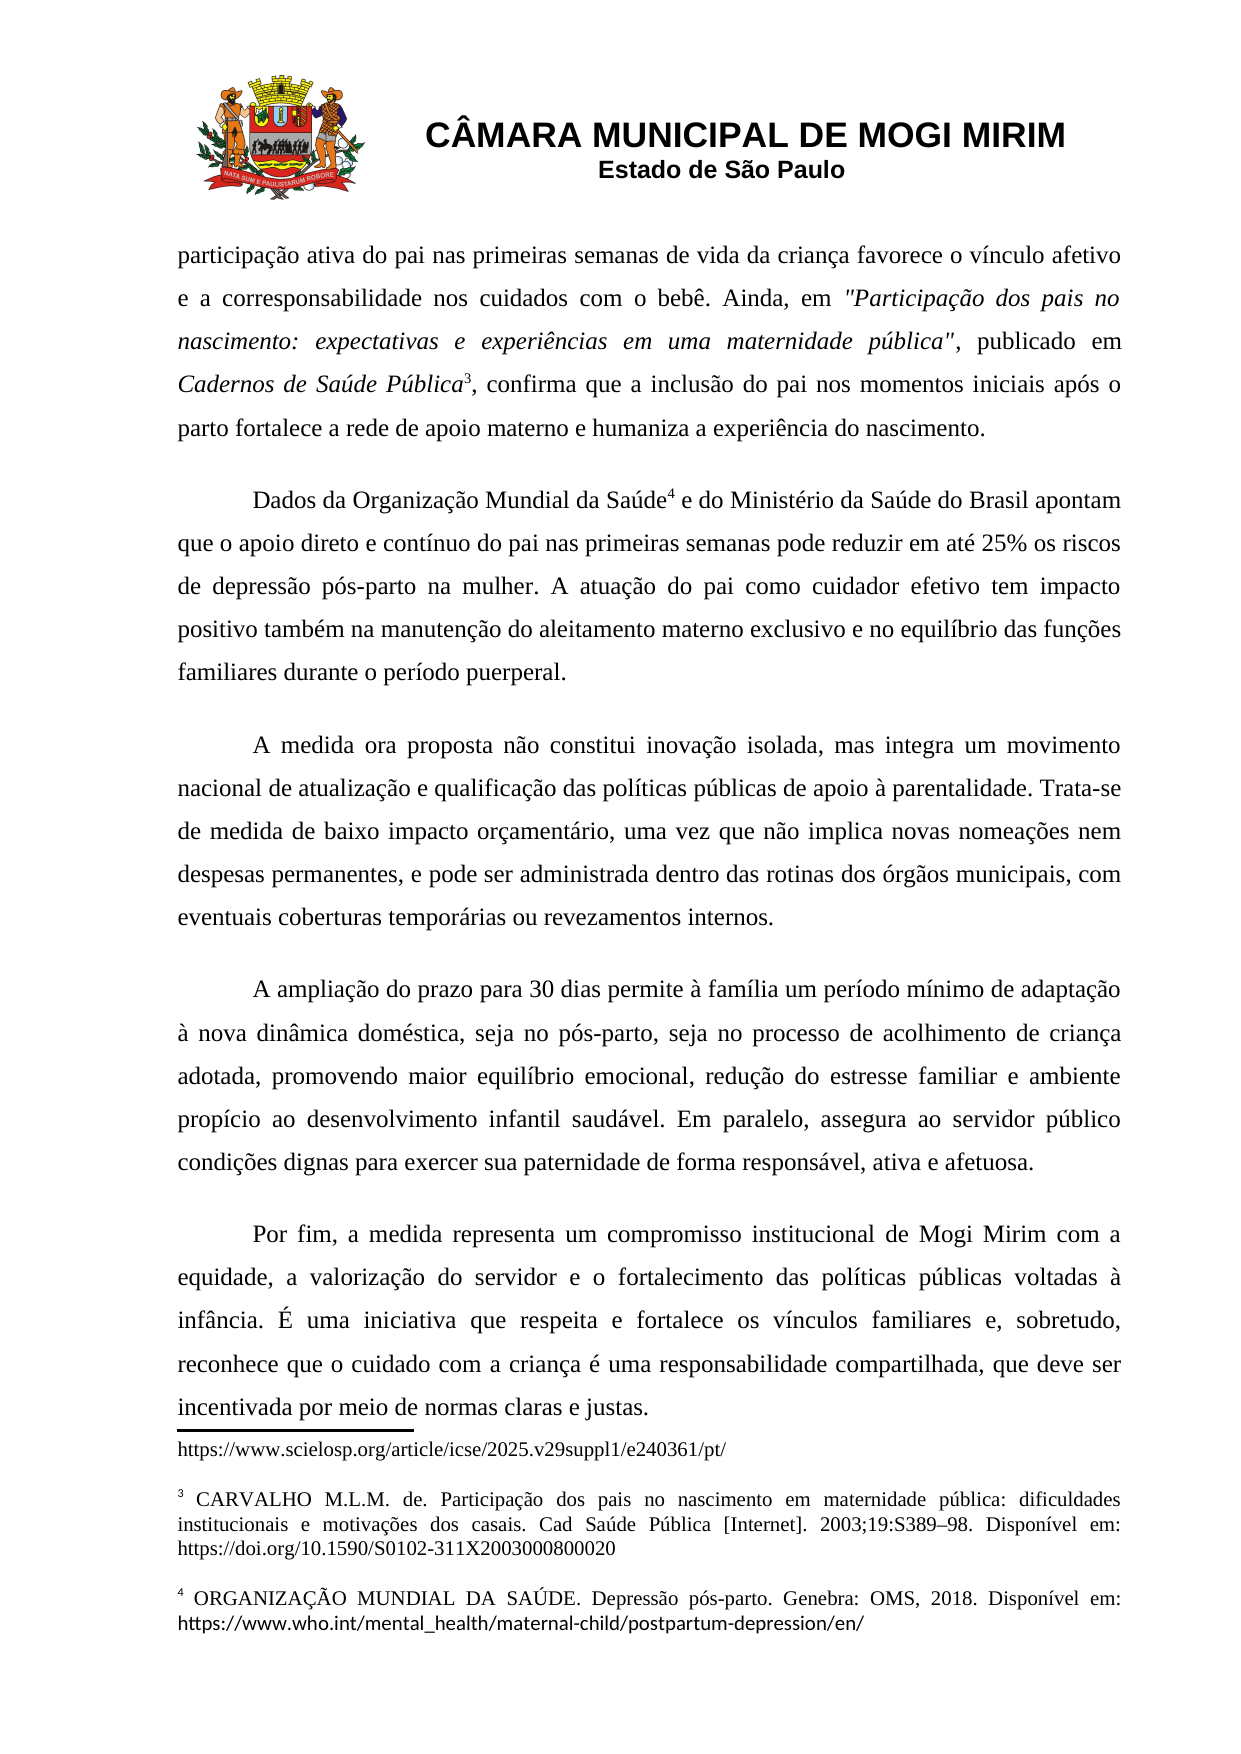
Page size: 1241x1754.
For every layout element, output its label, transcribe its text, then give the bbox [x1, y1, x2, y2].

text A medida ora proposta não constitui inovação isolada, mas integra um movimento nacional de atualização e qualificação das políticas públicas de apoio à parentalidade. Trata-se de medida de baixo impacto orçamentário, uma vez que não implica novas nomeações nem despesas permanentes, e pode ser administrada dentro das rotinas dos órgãos municipais, com eventuais coberturas temporárias ou revezamentos internos. [177, 730, 1122, 931]
text Dados da Organização Mundial da Saúde e do Ministério da Saúde do Brasil apontam que o apoio direto e contínuo do pai nas primeiras semanas pode reduzir em até 25% os riscos de depressão pós-parto na mulher. A atuação do pai como cuidador efetivo tem impacto positivo também na manutenção do aleitamento materno exclusivo e no equilíbrio das funções familiares durante o período puerperal. [177, 485, 1122, 686]
picture [195, 75, 366, 200]
text A ampliação do prazo para 30 dias permite à família um período mínimo de adaptação à nova dinâmica doméstica, seja no pós-parto, seja no processo de acolhimento de criança adotada, promovendo maior equilíbrio emocional, redução do estresse familiar e ambiente propício ao desenvolvimento infantil saudável. Em paralelo, assegura ao servidor público condições dignas para exercer sua paternidade de forma responsável, ativa e afetuosa. [177, 974, 1122, 1176]
text Por fim, a medida representa um compromisso institucional de Mogi Mirim com a equidade, a valorização do servidor e o fortalecimento das políticas públicas voltadas à infância. É uma iniciativa que respeita e fortalece os vínculos familiares e, sobretudo, reconhece que o cuidado com a criança é uma responsabilidade compartilhada, que deve ser incentivada por meio de normas claras e justas. [177, 1219, 1122, 1421]
